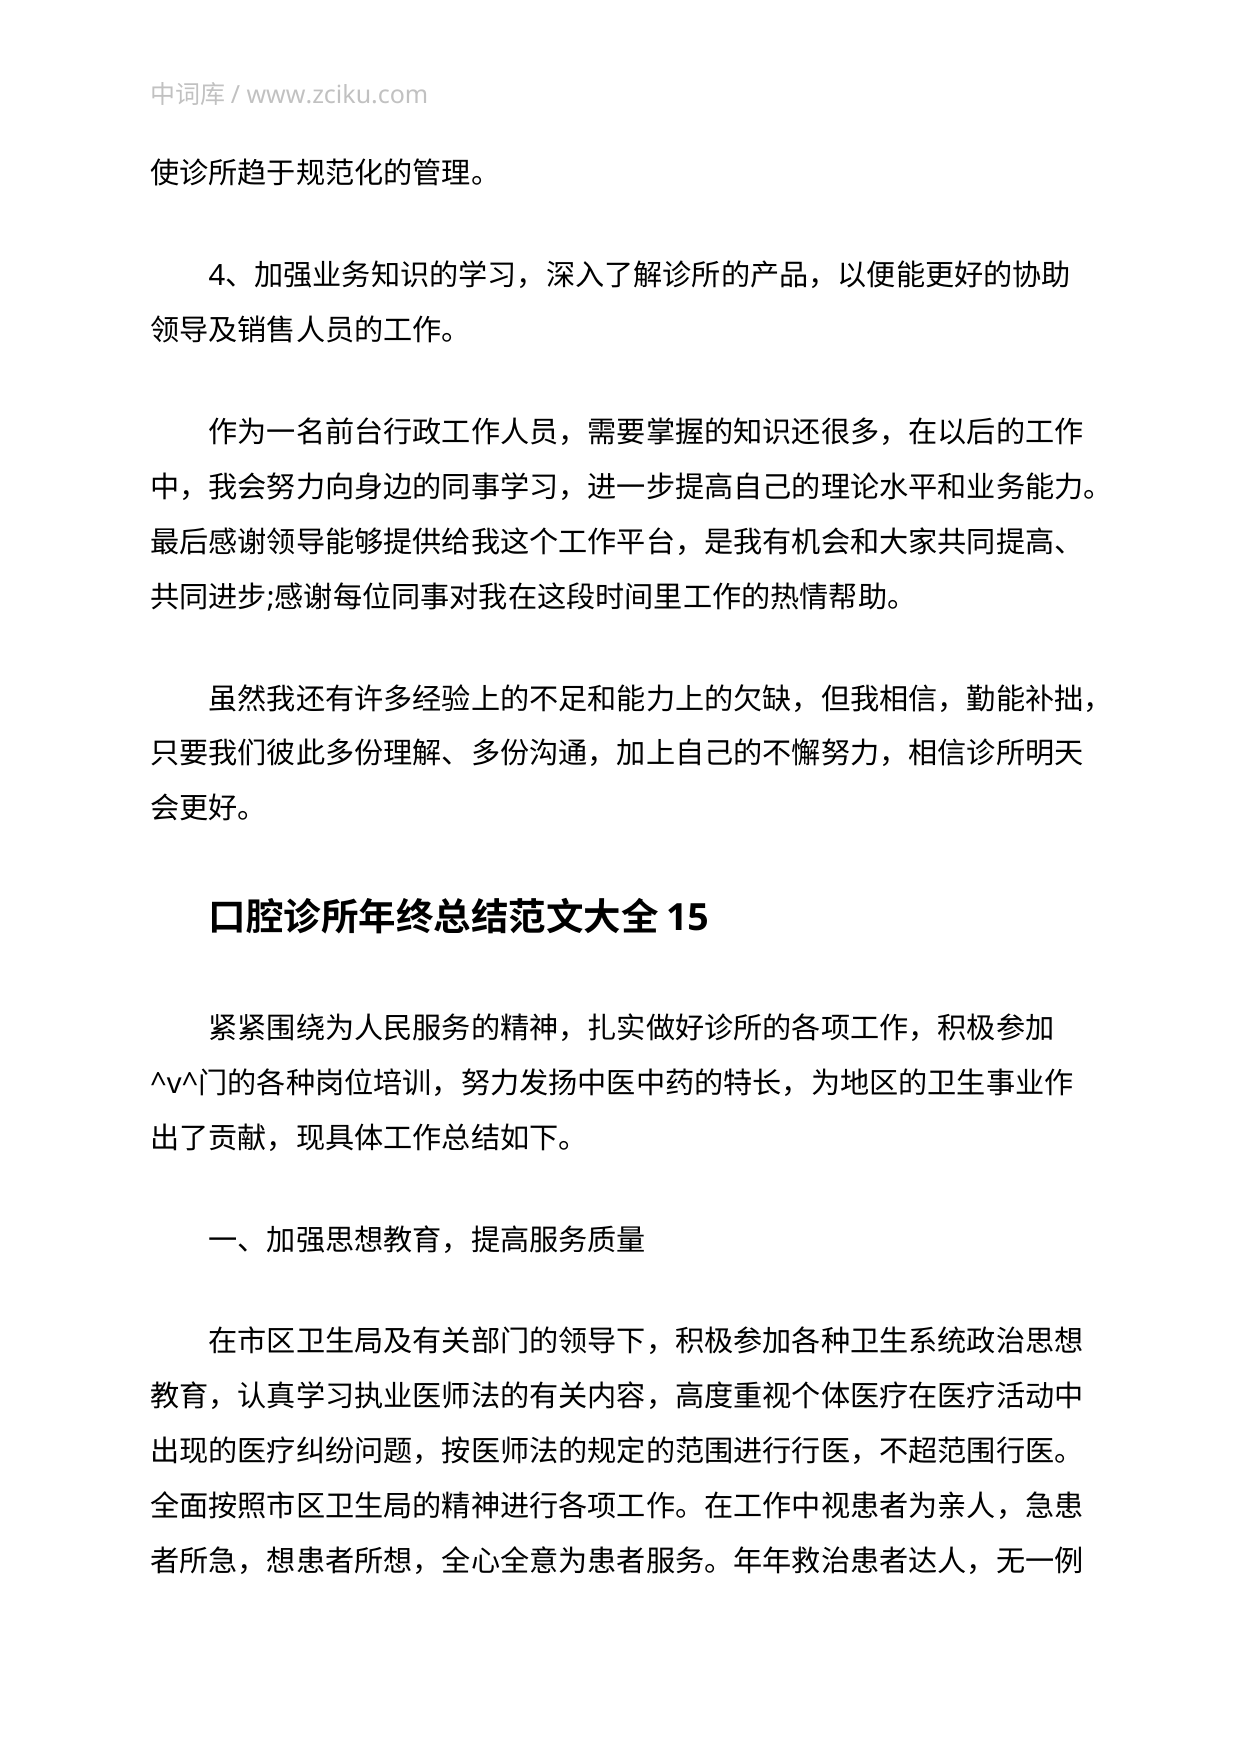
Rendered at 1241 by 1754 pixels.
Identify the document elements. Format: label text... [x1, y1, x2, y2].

text 虽然我还有许多经验上的不足和能力上的欠缺，但我相信，勤能补拙，只要我们彼此多份理解、多份沟通，加上自己的不懈努力，相信诊所明天会更好。 [150, 675, 1090, 827]
text 紧紧围绕为人民服务的精神，扎实做好诊所的各项工作，积极参加^v^门的各种岗位培训，努力发扬中医中药的特长，为地区的卫生事业作出了贡献，现具体工作总结如下。 [150, 1004, 1090, 1157]
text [150, 1318, 1090, 1580]
text 4、加强业务知识的学习，深入了解诊所的产品，以便能更好的协助领导及销售人员的工作。 [150, 252, 1090, 349]
text 作为一名前台行政工作人员，需要掌握的知识还很多，在以后的工作中，我会努力向身边的同事学习，进一步提高自己的理论水平和业务能力。最后感谢领导能够提供给我这个工作平台，是我有机会和大家共同提高、共同进步;感谢每位同事对我在这段时间里工作的热情帮助。 [150, 408, 1090, 616]
text 口腔诊所年终总结范文大全15 [150, 887, 1090, 941]
text 一、加强思想教育，提高服务质量 [150, 1216, 1090, 1258]
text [150, 150, 1090, 192]
